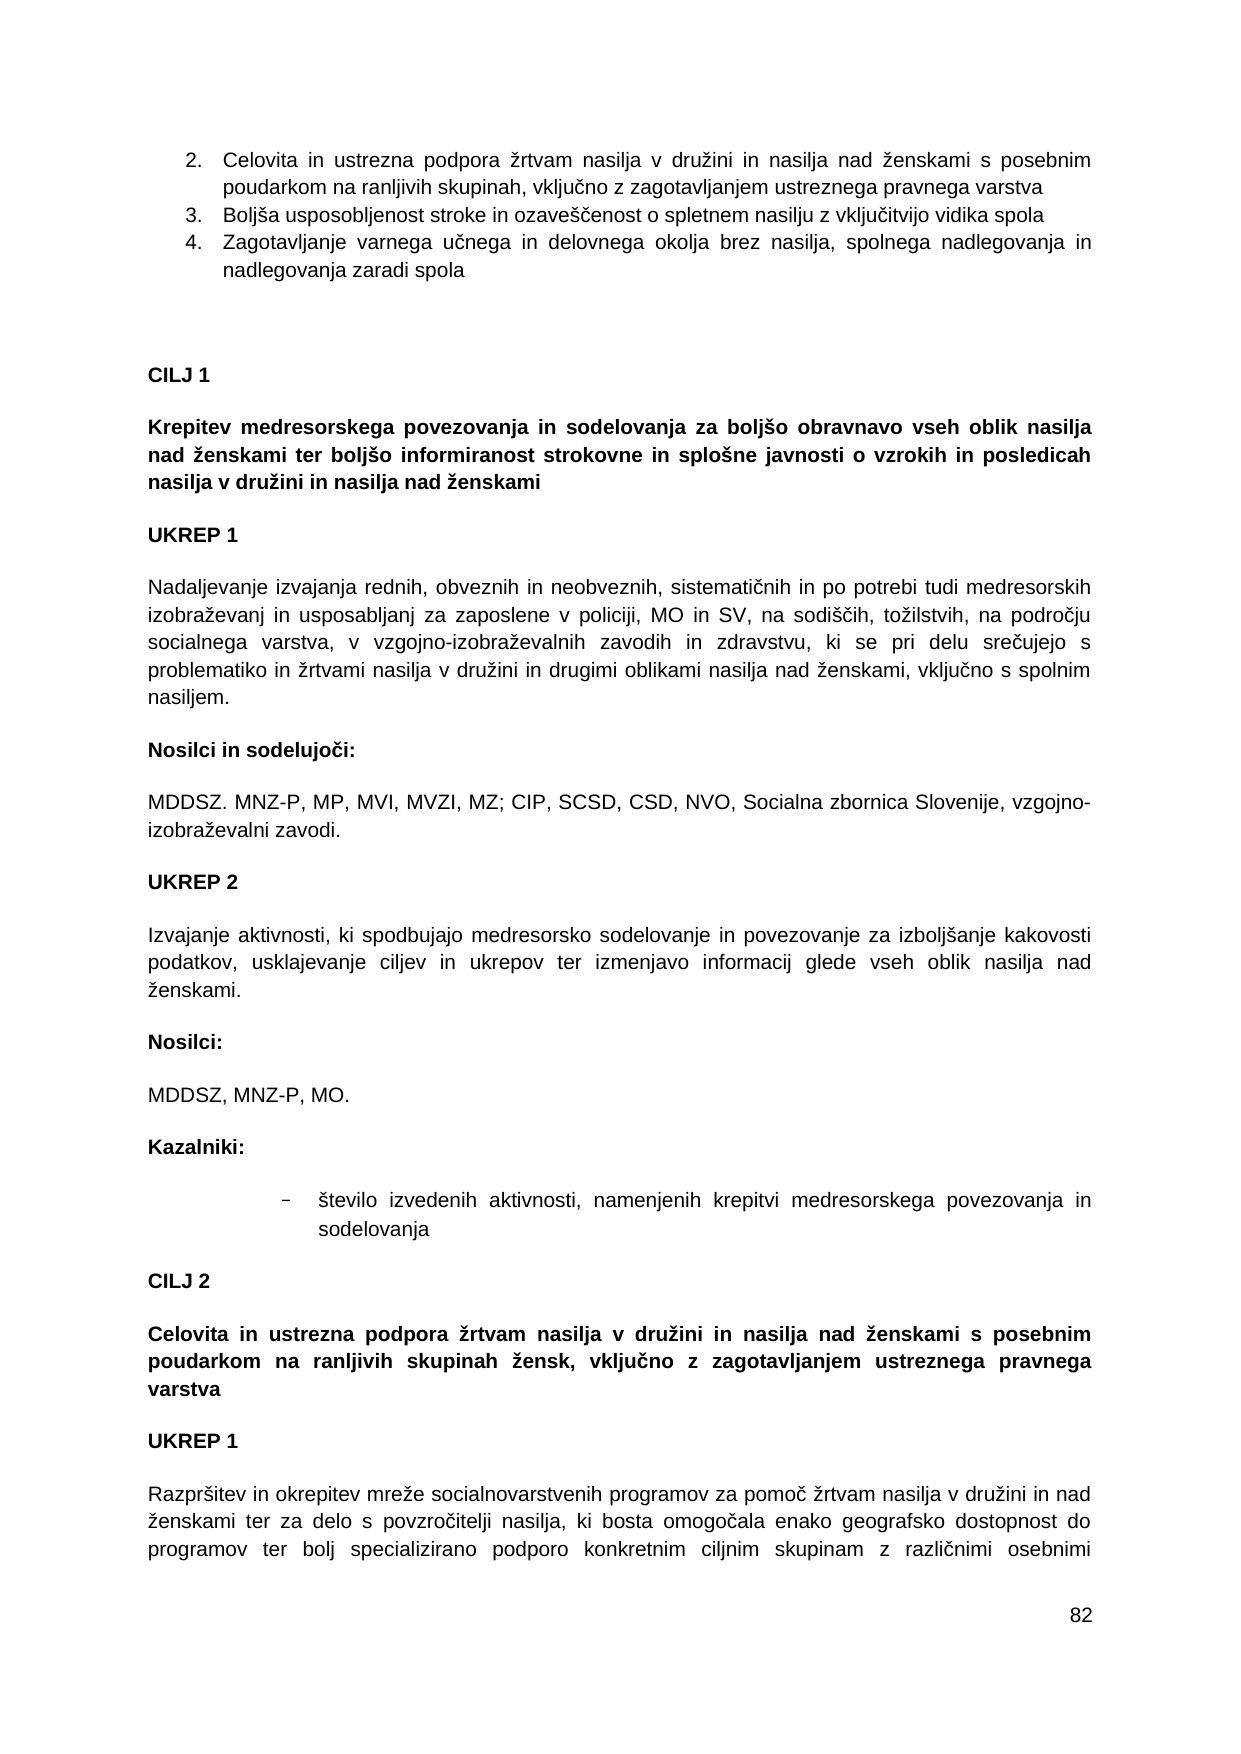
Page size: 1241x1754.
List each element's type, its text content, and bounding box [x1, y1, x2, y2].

text Nadaljevanje izvajanja rednih, obveznih in neobveznih, sistematičnih in po potrebi tudi medresorskih izobraževanj in usposabljanj za zaposlene v policiji, MO in SV, na sodiščih, tožilstvih, na področju socialnega varstva, v vzgojno-izobraževalnih zavodih in zdravstvu, ki se pri delu srečujejo s problematiko in žrtvami nasilja v družini in drugimi oblikami nasilja nad ženskami, vključno s spolnim nasiljem. [148, 575, 1093, 709]
text UKREP 2 [148, 870, 1093, 894]
text Kazalniki: [148, 1135, 1093, 1159]
text Krepitev medresorskega povezovanja in sodelovanja za boljšo obravnavo vseh oblik nasilja nad ženskami ter boljšo informiranost strokovne in splošne javnosti o vzrokih in posledicah nasilja v družini in nasilja nad ženskami [148, 415, 1093, 494]
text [148, 1482, 1093, 1561]
text MDDSZ, MNZ-P, MO. [148, 1083, 1093, 1107]
list Boljša usposobljenost stroke in ozaveščenost o spletnem nasilju z vključitvijo vidika spola [185, 203, 1093, 227]
text MDDSZ. MNZ-P, MP, MVI, MVZI, MZ; CIP, SCSD, CSD, NVO, Socialna zbornica Slovenije, vzgojno-izobraževalni zavodi. [148, 790, 1093, 842]
text CILJ 1 [148, 363, 1093, 387]
text CILJ 2 [148, 1269, 1093, 1293]
text Celovita in ustrezna podpora žrtvam nasilja v družini in nasilja nad ženskami s posebnim poudarkom na ranljivih skupinah žensk, vključno z zagotavljanjem ustreznega pravnega varstva [148, 1322, 1093, 1401]
text Izvajanje aktivnosti, ki spodbujajo medresorsko sodelovanje in povezovanje za izboljšanje kakovosti podatkov, usklajevanje ciljev in ukrepov ter izmenjavo informacij glede vseh oblik nasilja nad ženskami. [148, 923, 1093, 1002]
list Zagotavljanje varnega učnega in delovnega okolja brez nasilja, spolnega nadlegovanja in nadlegovanja zaradi spola [185, 230, 1093, 282]
list Celovita in ustrezna podpora žrtvam nasilja v družini in nasilja nad ženskami s posebnim poudarkom na ranljivih skupinah, vključno z zagotavljanjem ustreznega pravnega varstva [185, 148, 1093, 199]
text Nosilci in sodelujoči: [148, 738, 1093, 762]
text UKREP 1 [148, 523, 1093, 547]
list število izvedenih aktivnosti, namenjenih krepitvi medresorskega povezovanja in sodelovanja [281, 1188, 1093, 1241]
text UKREP 1 [148, 1429, 1093, 1453]
text Nosilci: [148, 1030, 1093, 1054]
